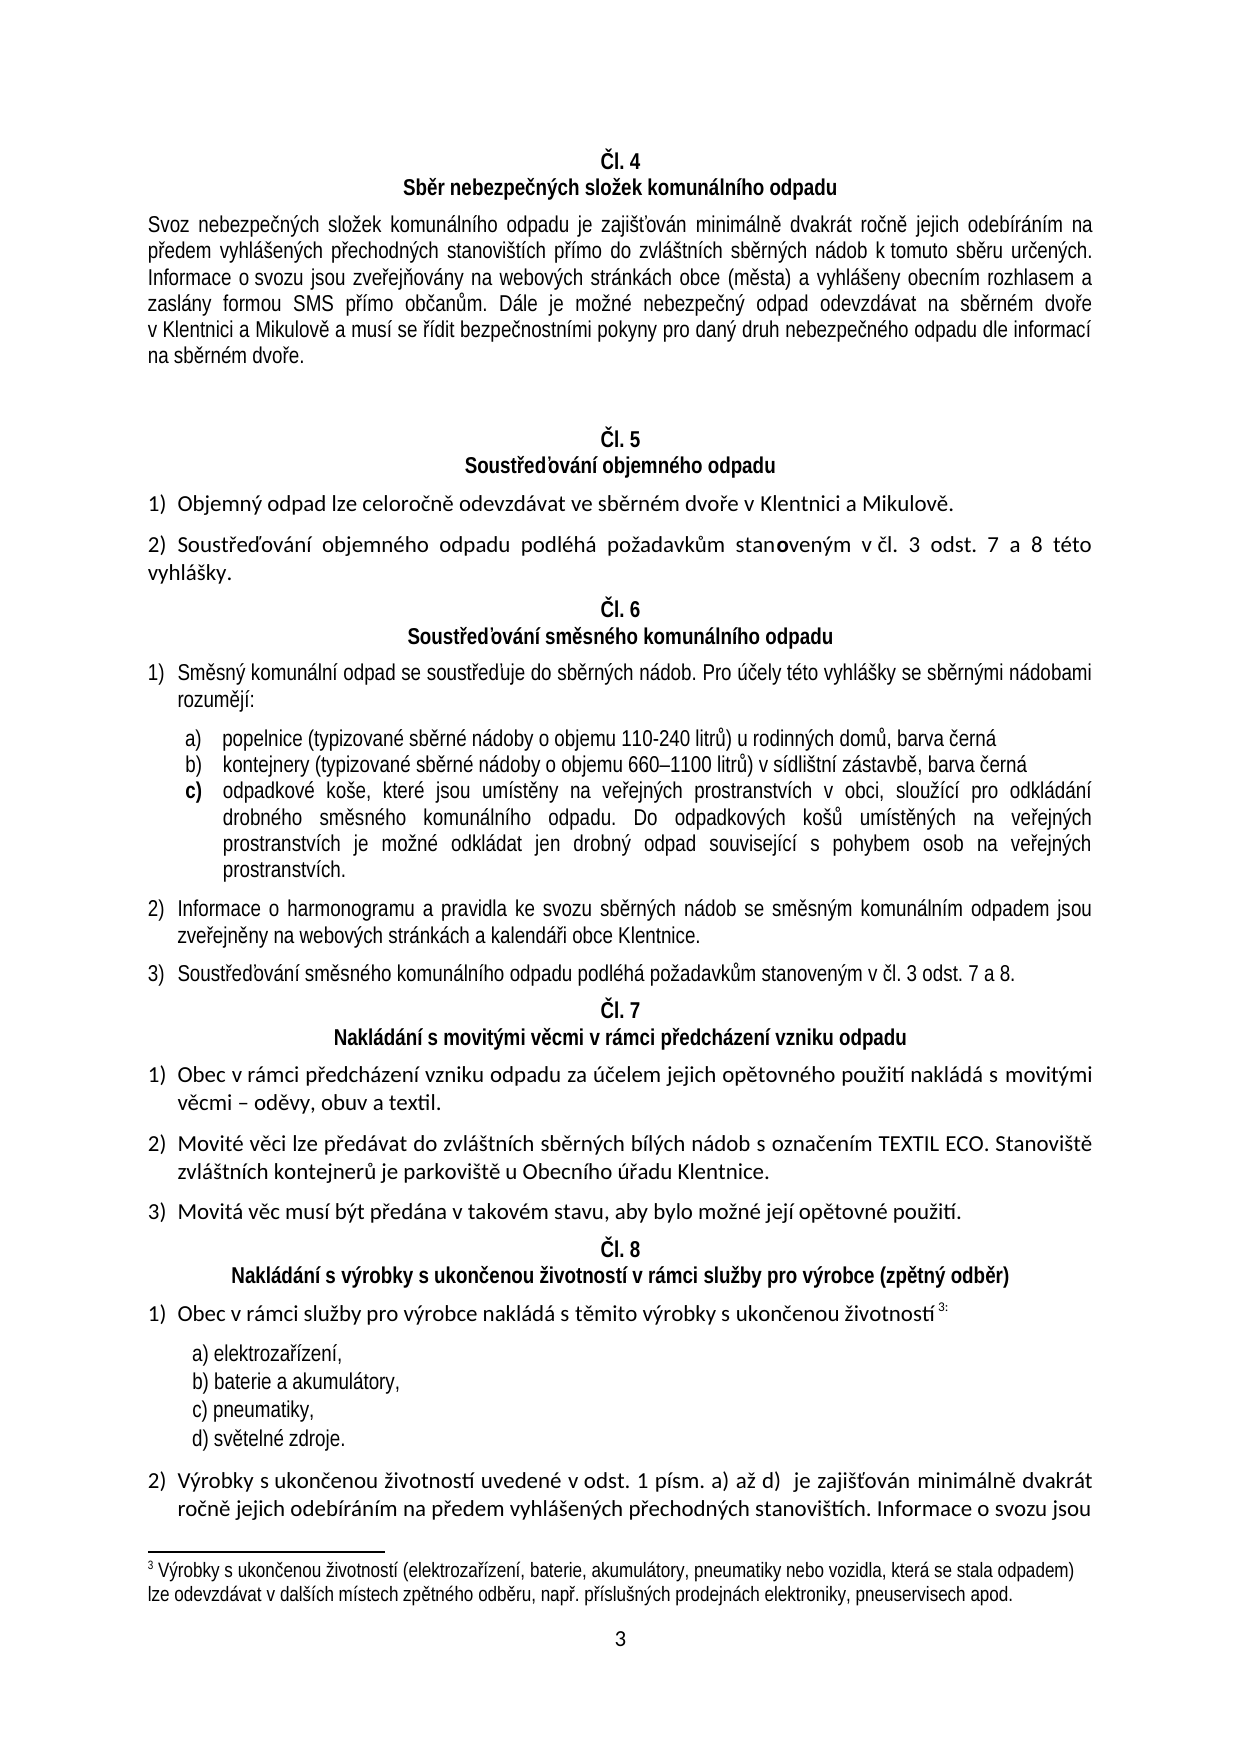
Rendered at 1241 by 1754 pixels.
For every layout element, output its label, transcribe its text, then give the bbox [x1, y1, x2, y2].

subtitle kontejnery (typizované sběrné nádoby o objemu 660–1100 litrů) v sídlištní zástavbě, barva černá [185, 751, 1093, 777]
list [148, 1466, 1093, 1522]
list Soustřeďování objemného odpadu podléhá požadavkům stanoveným v čl. 3 odst. 7 a 8 této vyhlášky. [148, 530, 1093, 586]
list Obec v rámci předcházení vzniku odpadu za účelem jejich opětovného použití nakládá s movitými věcmi – oděvy, obuv a textil. [148, 1060, 1093, 1116]
list a) elektrozařízení, [192, 1339, 1093, 1366]
subtitle Čl. 7 [148, 997, 1093, 1023]
list Movitá věc musí být předána v takovém stavu, aby bylo možné její opětovné použití. [148, 1197, 1093, 1225]
subtitle Nakládání s výrobky s ukončenou životností v rámci služby pro výrobce (zpětný odběr) [148, 1262, 1093, 1288]
subtitle odpadkové koše, které jsou umístěny na veřejných prostranstvích v obci, sloužící pro odkládání drobného směsného komunálního odpadu. Do odpadkových košů umístěných na veřejných prostranstvích je možné odkládat jen drobný odpad související s pohybem osob na veřejných prostranstvích. [185, 777, 1093, 883]
subtitle Čl. 5 [148, 426, 1093, 452]
list Objemný odpad lze celoročně odevzdávat ve sběrném dvoře v Klentnici a Mikulově. [148, 489, 1093, 517]
subtitle Směsný komunální odpad se soustřeďuje do sběrných nádob. Pro účely této vyhlášky se sběrnými nádobami rozumějí: [148, 659, 1093, 712]
subtitle popelnice (typizované sběrné nádoby o objemu 110-240 litrů) u rodinných domů, barva černá [185, 724, 1093, 751]
subtitle Čl. 6 [148, 596, 1093, 623]
list Obec v rámci služby pro výrobce nakládá s těmito výrobky s ukončenou životností : [148, 1299, 1093, 1327]
subtitle Soustřeďování objemného odpadu [148, 452, 1093, 479]
subtitle Čl. 8 [148, 1236, 1093, 1262]
subtitle Soustřeďování směsného komunálního odpadu [148, 623, 1093, 649]
subtitle Soustřeďování směsného komunálního odpadu podléhá požadavkům stanoveným v čl. 3 odst. 7 a 8. [148, 960, 1093, 987]
list Movité věci lze předávat do zvláštních sběrných bílých nádob s označením TEXTIL ECO. Stanoviště zvláštních kontejnerů je parkoviště u Obecního úřadu Klentnice. [148, 1129, 1093, 1185]
subtitle Čl. 4 [148, 148, 1093, 174]
list c) pneumatiky, [192, 1396, 1093, 1423]
subtitle Svoz nebezpečných složek komunálního odpadu je zajišťován minimálně dvakrát ročně jejich odebíráním na předem vyhlášených přechodných stanovištích přímo do zvláštních sběrných nádob k tomuto sběru určených. Informace o svozu jsou zveřejňovány na webových stránkách obce (města) a vyhlášeny obecním rozhlasem a zaslány formou SMS přímo občanům. Dále je možné nebezpečný odpad odevzdávat na sběrném dvoře v Klentnici a Mikulově a musí se řídit bezpečnostními pokyny pro daný druh nebezpečného odpadu dle informací na sběrném dvoře. [148, 211, 1093, 369]
list b) baterie a akumulátory, [192, 1368, 1093, 1394]
subtitle Nakládání s movitými věcmi v rámci předcházení vzniku odpadu [148, 1023, 1093, 1050]
list d) světelné zdroje. [192, 1425, 1093, 1451]
subtitle Sběr nebezpečných složek komunálního odpadu [148, 174, 1093, 200]
subtitle Informace o harmonogramu a pravidla ke svozu sběrných nádob se směsným komunálním odpadem jsou zveřejněny na webových stránkách a kalendáři obce Klentnice. [148, 895, 1093, 948]
